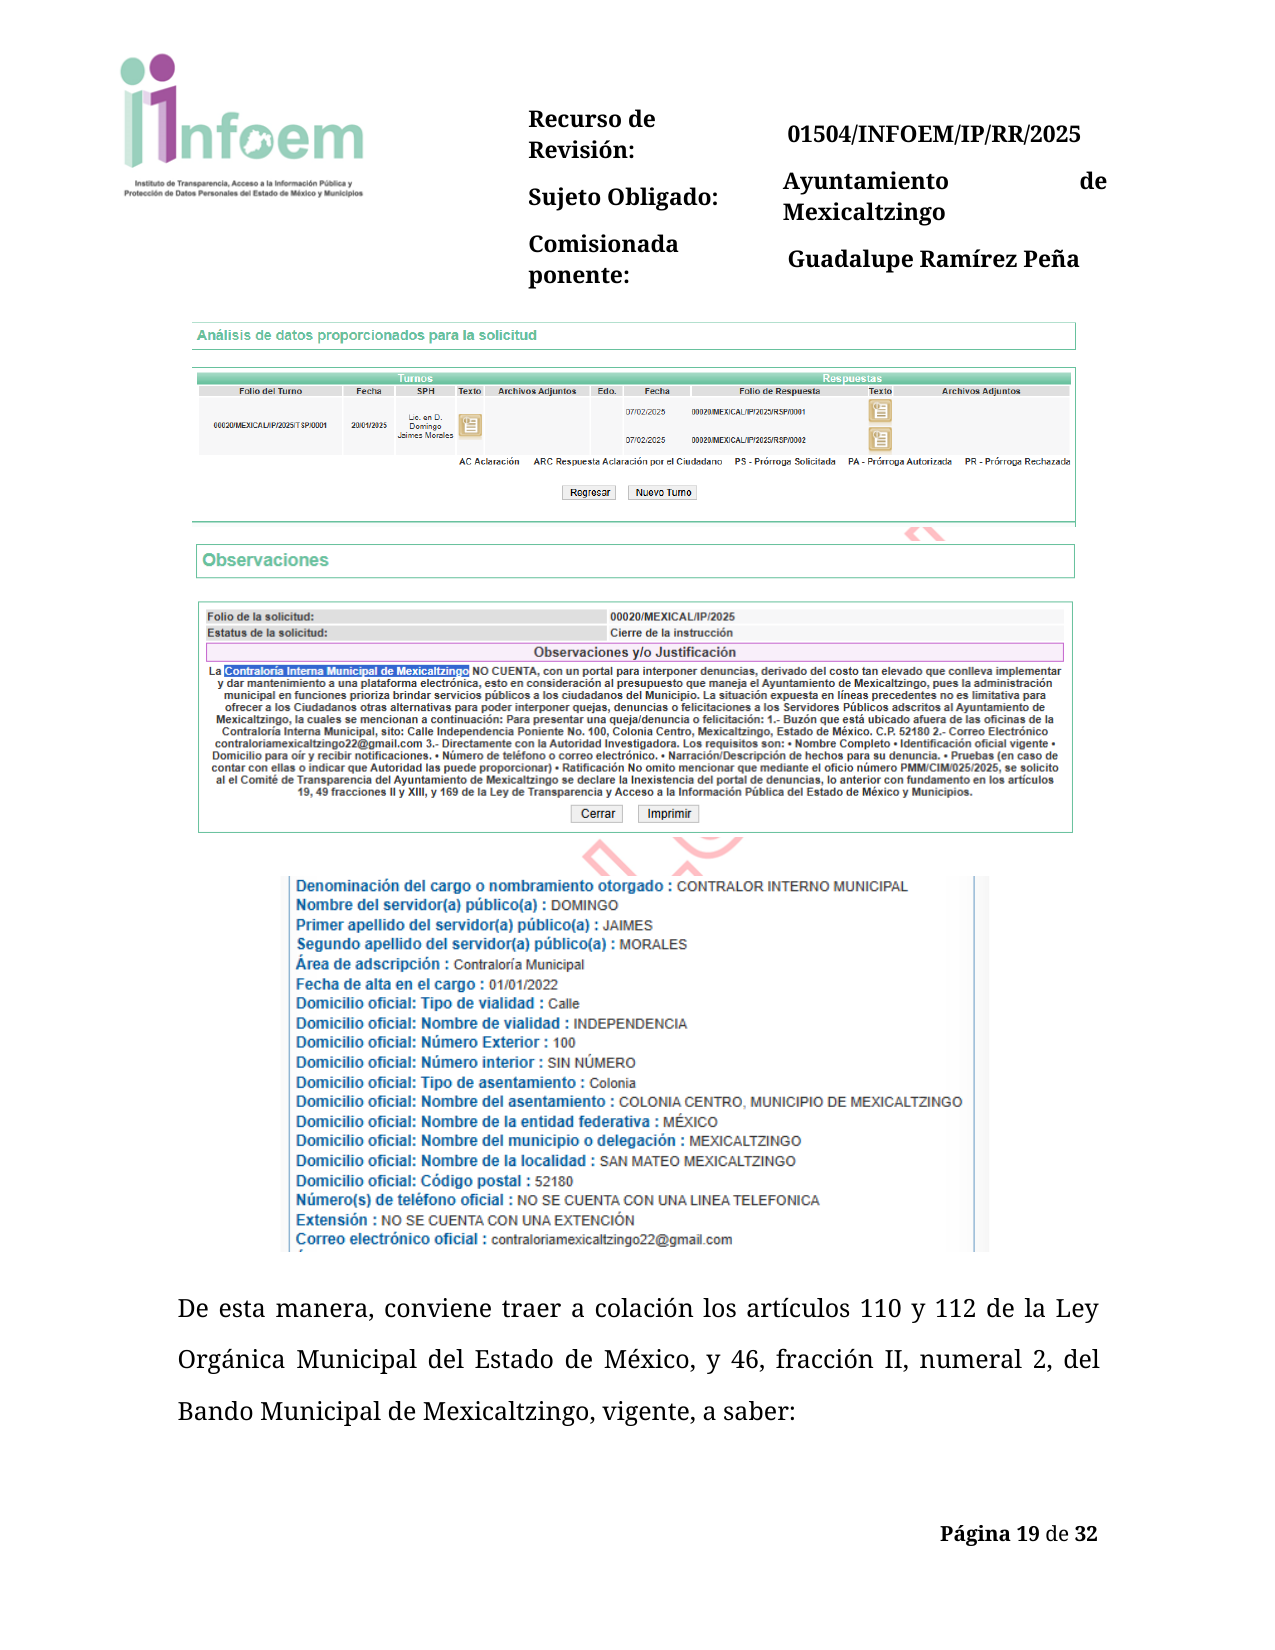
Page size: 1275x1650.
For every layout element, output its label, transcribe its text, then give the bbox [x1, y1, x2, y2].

picture [0, 0, 1275, 1650]
text De esta manera, conviene traer a colación los artículos 110 y 112 de la Ley Orgánica Municipal del Estado de México, y 46, fracción II, numeral 2, del Bando Municipal de Mexicaltzingo, vigente, a saber: [177, 1291, 1101, 1427]
